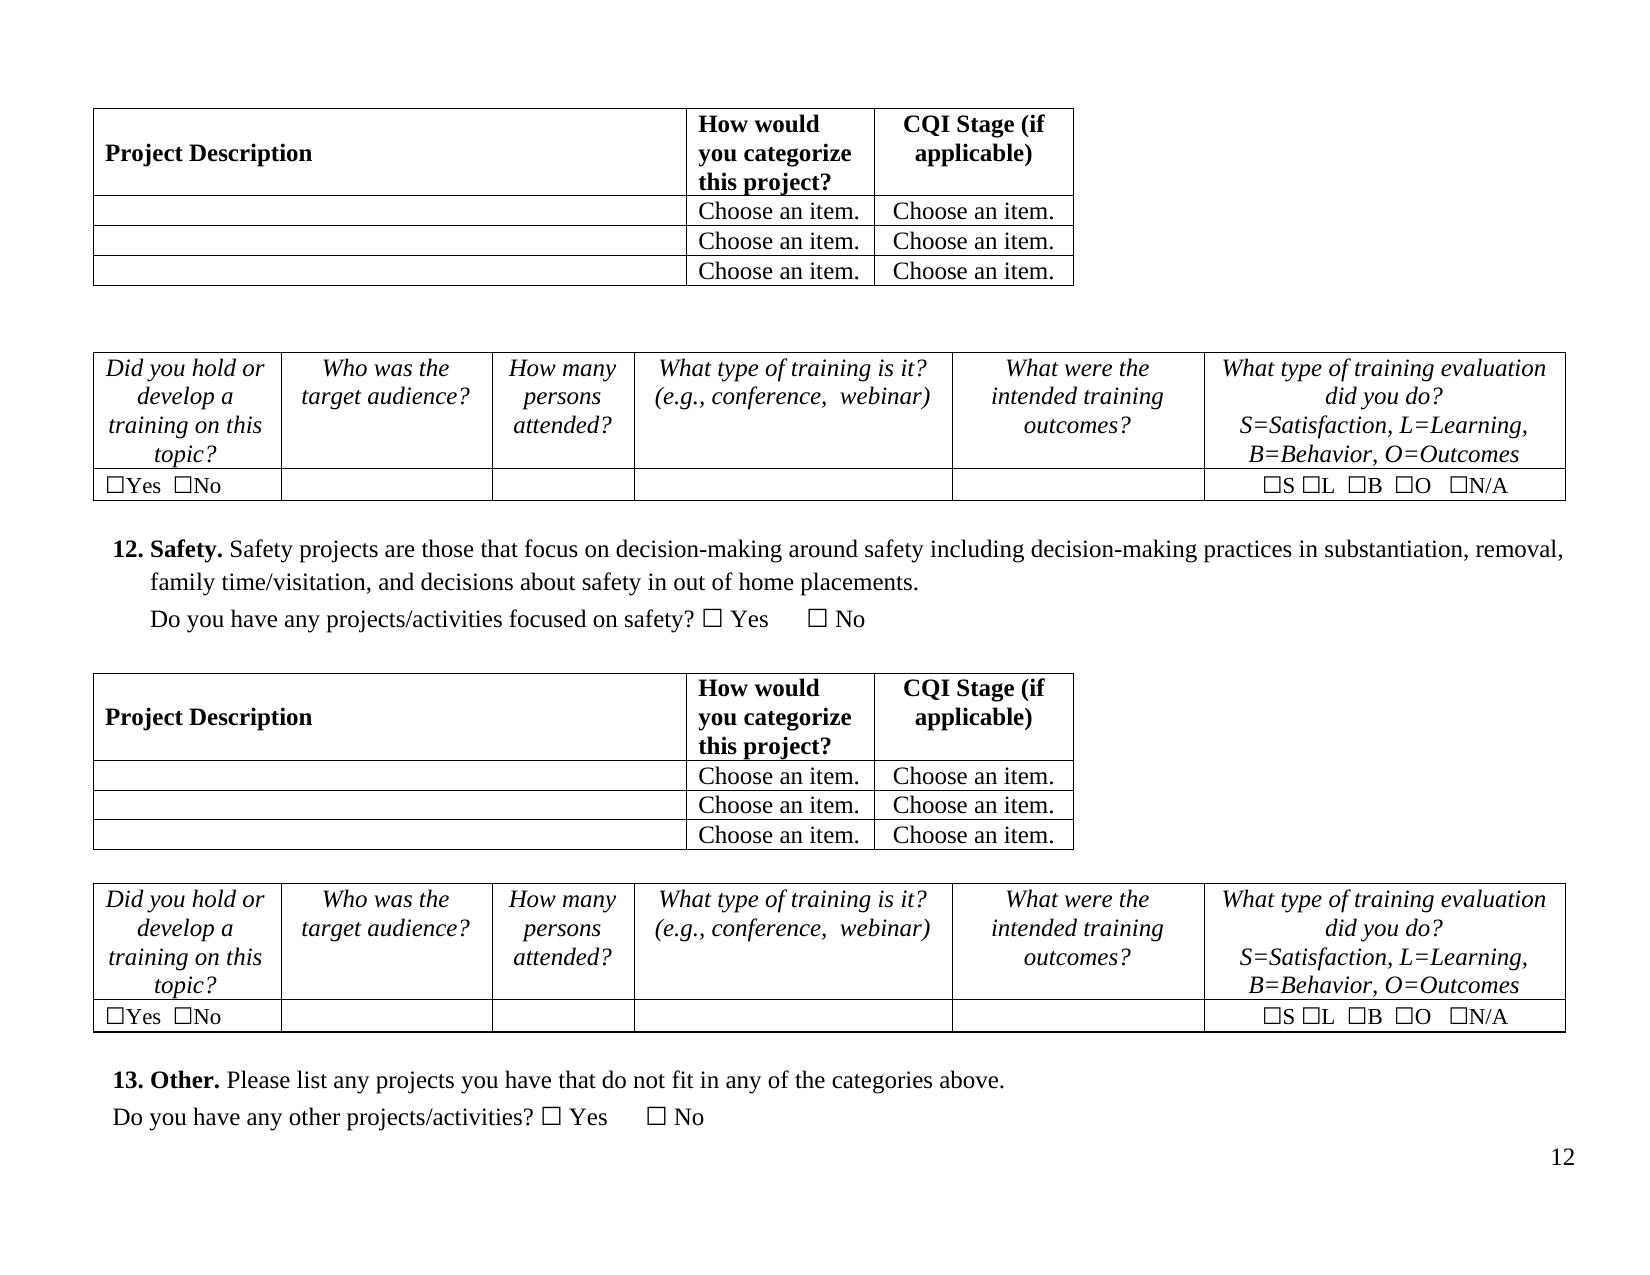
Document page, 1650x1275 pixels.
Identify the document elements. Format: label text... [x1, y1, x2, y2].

table_cell Yes No [94, 1000, 281, 1031]
table_header What were the intended training outcomes? [953, 884, 1204, 999]
list Safety. Safety projects are those that focus on decision-making around safety including decision-making practices in substantiation, removal, family time/visitation, and decisions about safety in out of home placements. [112, 534, 1575, 596]
table_cell [94, 791, 686, 819]
table_header Did you hold or develop a training on this topic? [94, 884, 281, 999]
text Do you have any other projects/activities? Yes No [112, 1098, 1575, 1133]
table_cell [94, 256, 686, 285]
table_cell [282, 1000, 492, 1031]
table_header What type of training evaluation did you do? S=Satisfaction, L=Learning, B=Behavior, O=Outcomes [1205, 884, 1565, 999]
table_cell [493, 469, 634, 500]
table_cell [953, 1000, 1204, 1031]
table_header How would you categorize this project? [687, 674, 874, 760]
table_header Who was the target audience? [282, 884, 492, 999]
table_cell [94, 761, 686, 789]
table_header Project Description [94, 109, 686, 195]
table_cell S L B O N/A [1205, 469, 1565, 500]
table_header CQI Stage (if applicable) [875, 109, 1073, 195]
table_header CQI Stage (if applicable) [875, 674, 1073, 760]
table_cell [635, 469, 952, 500]
table_header What type of training evaluation did you do? S=Satisfaction, L=Learning, B=Behavior, O=Outcomes [1205, 353, 1565, 468]
table_cell [94, 196, 686, 225]
table_header What type of training is it? (e.g., conference, webinar) [635, 884, 952, 999]
list Do you have any projects/activities focused on safety? Yes No [150, 600, 1575, 634]
table_cell Yes No [94, 469, 281, 500]
table_header How many persons attended? [493, 884, 634, 999]
table_header Project Description [94, 674, 686, 760]
table_header Who was the target audience? [282, 353, 492, 468]
table_cell [94, 226, 686, 255]
table_header Did you hold or develop a training on this topic? [94, 353, 281, 468]
table_cell [493, 1000, 634, 1031]
table_cell [282, 469, 492, 500]
table_cell S L B O N/A [1205, 1000, 1565, 1031]
table_cell [635, 1000, 952, 1031]
table_cell [94, 820, 686, 849]
table_header How would you categorize this project? [687, 109, 874, 195]
table_header What type of training is it? (e.g., conference, webinar) [635, 353, 952, 468]
table_header How many persons attended? [493, 353, 634, 468]
list Other. Please list any projects you have that do not fit in any of the categories above. [112, 1066, 1575, 1094]
table_header What were the intended training outcomes? [953, 353, 1204, 468]
table_cell [953, 469, 1204, 500]
